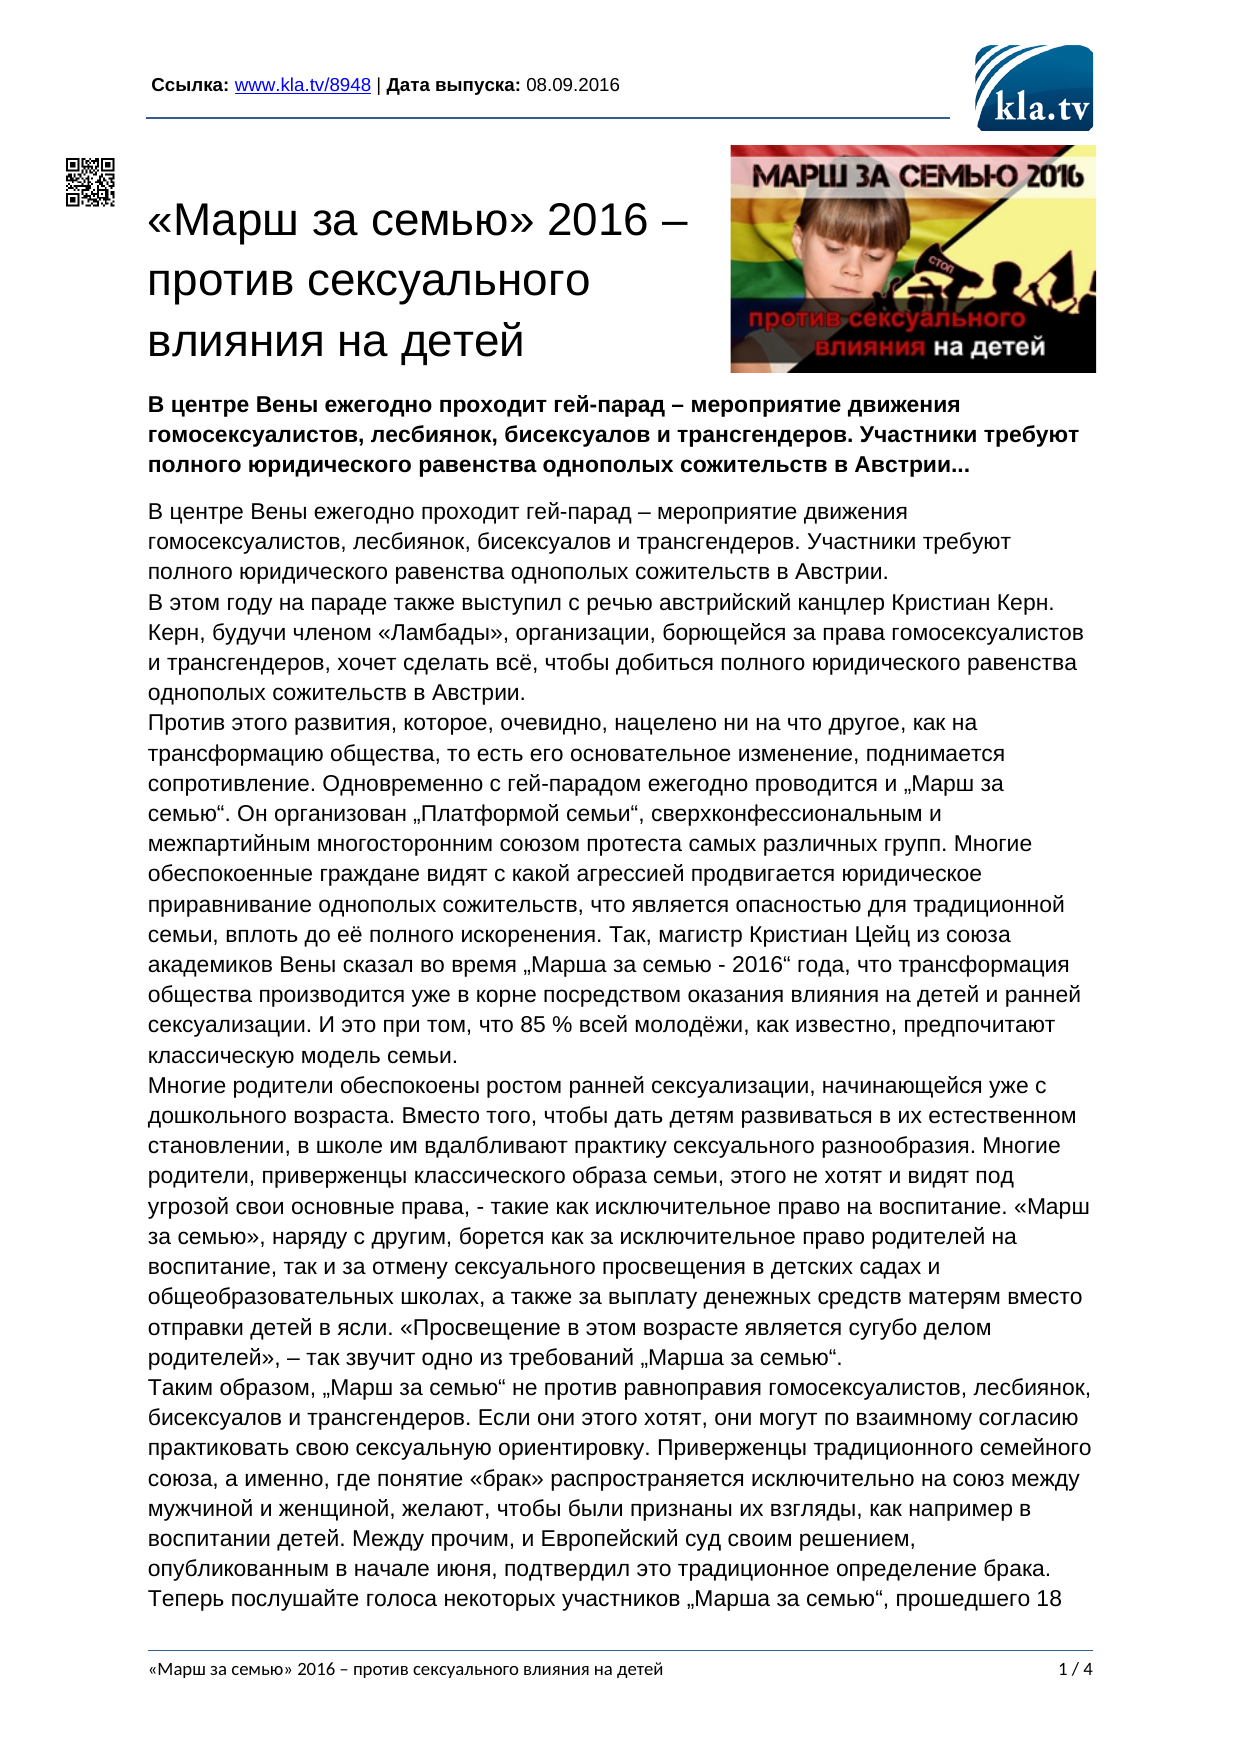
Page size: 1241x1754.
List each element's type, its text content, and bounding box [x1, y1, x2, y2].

text «Марш за семью» 2016 – против сексуального влияния на детей [148, 192, 1093, 366]
text В центре Вены ежегодно проходит гей-парад – мероприятие движения гомосексуалистов, лесбиянок, бисексуалов и трансгендеров. Участники требуют полного юридического равенства однополых сожительств в Австрии... [148, 391, 1093, 477]
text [148, 498, 1093, 1612]
